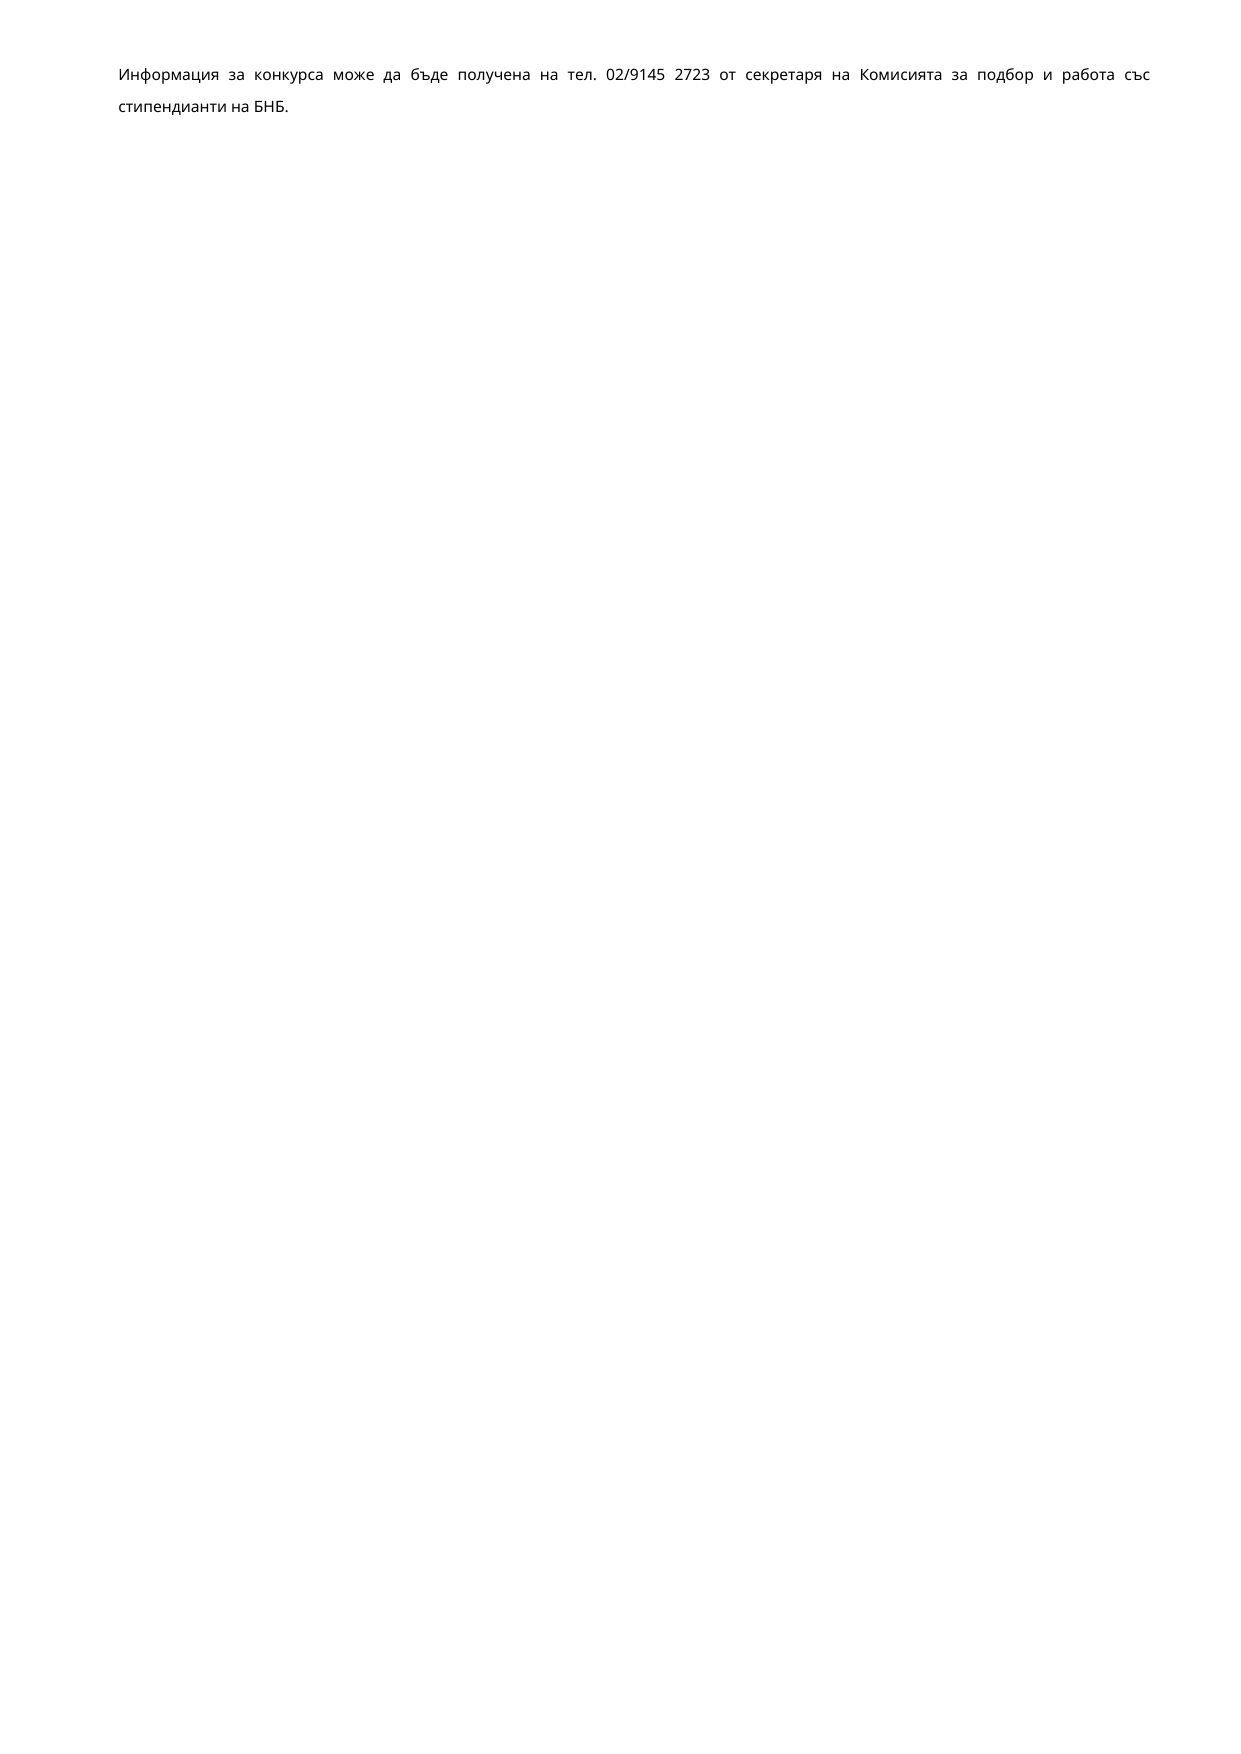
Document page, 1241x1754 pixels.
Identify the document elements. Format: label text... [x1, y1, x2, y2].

text Информация за конкурса може да бъде получена на тел. 02/9145 2723 от секретаря на Комисията за подбор и работа със стипендианти на БНБ. [118, 63, 1152, 117]
